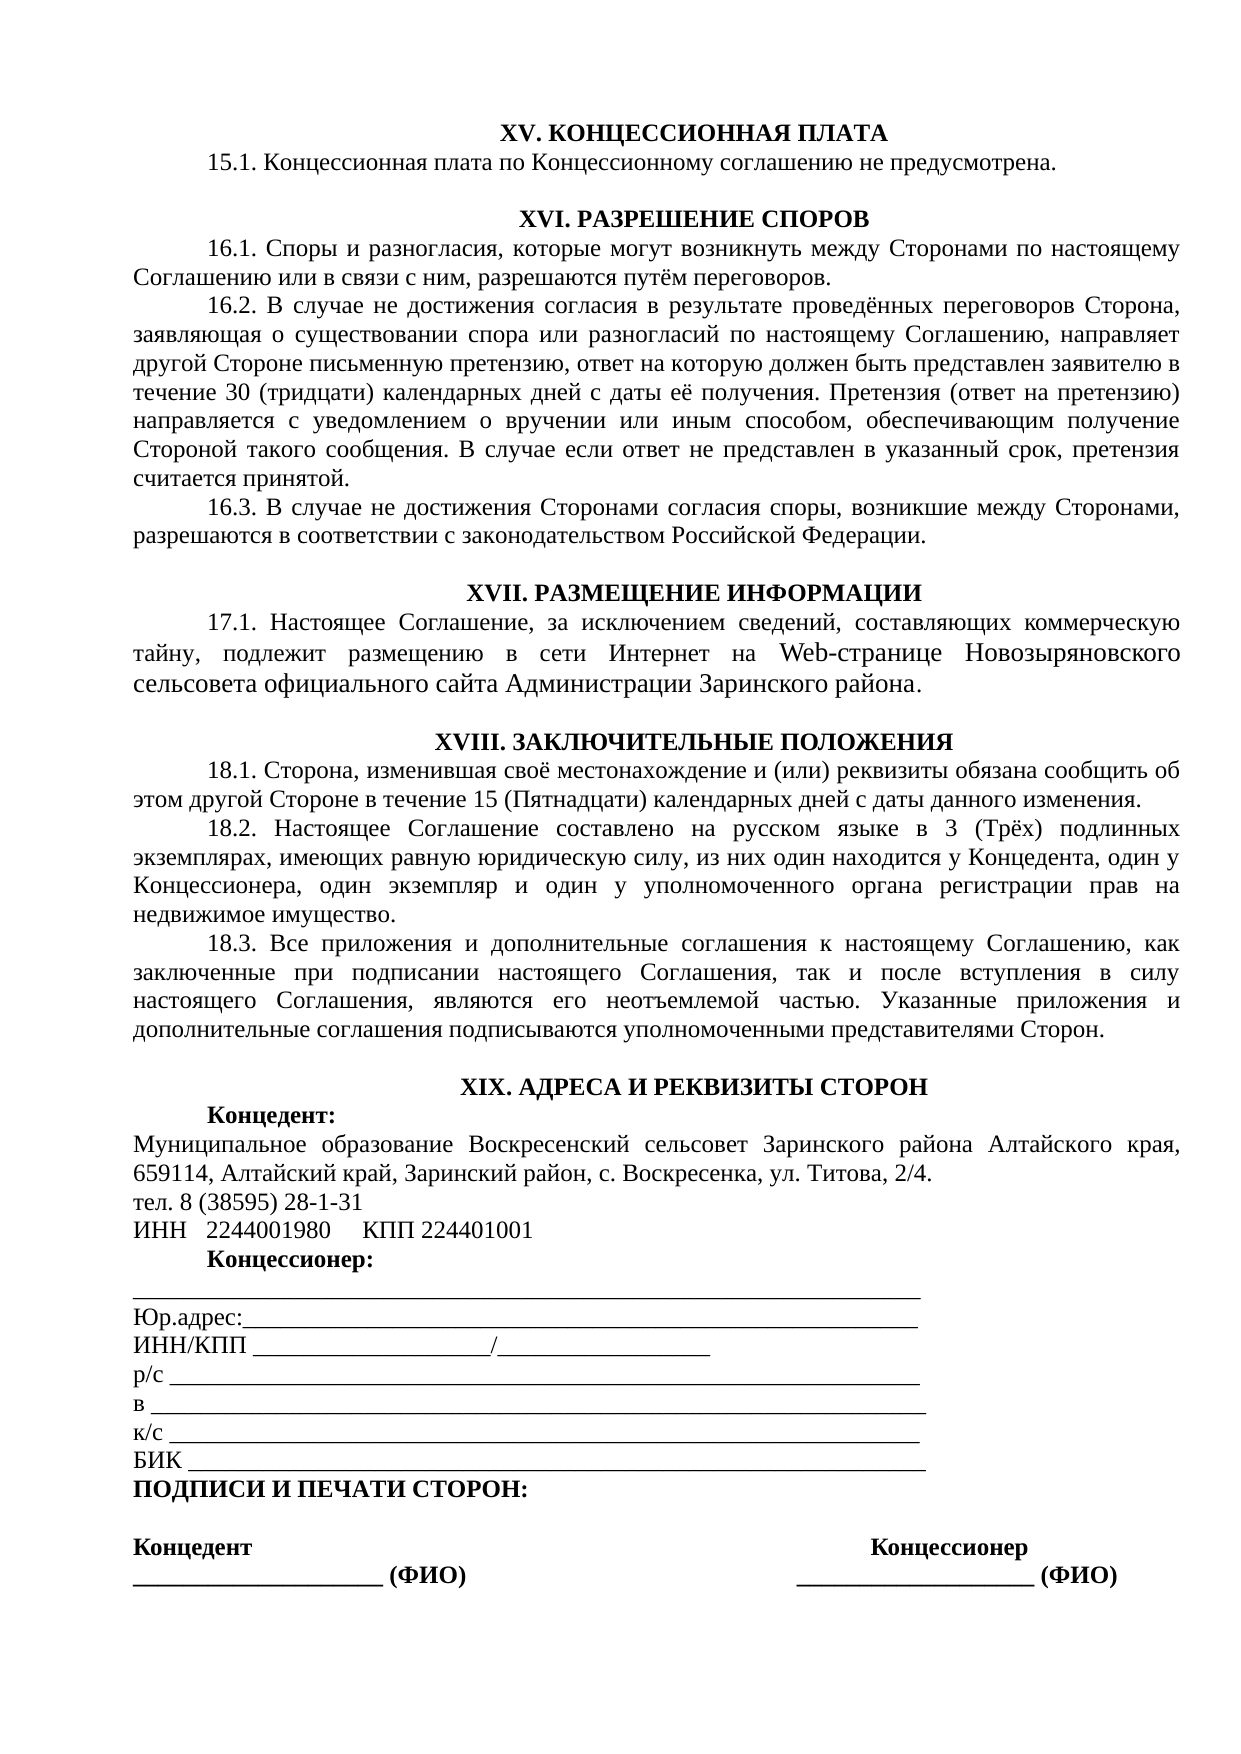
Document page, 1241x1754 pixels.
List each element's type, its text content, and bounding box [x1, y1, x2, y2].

text ____________________ (ФИО) ___________________ (ФИО) [133, 1560, 1181, 1589]
text в ______________________________________________________________ [133, 1388, 1181, 1417]
subtitle ХV. КОНЦЕССИОННАЯ ПЛАТА [133, 118, 1181, 147]
text ХVII. РАЗМЕЩЕНИЕ ИНФОРМАЦИИ [133, 578, 1181, 607]
text 18.3. Все приложения и дополнительные соглашения к настоящему Соглашению, как заключенные при подписании настоящего Соглашения, так и после вступления в силу настоящего Соглашения, являются его неотъемлемой частью. Указанные приложения и дополнительные соглашения подписываются уполномоченными представителями Сторон. [133, 928, 1181, 1043]
text ИНН 2244001980 КПП 224401001 [133, 1215, 1181, 1244]
text Муниципальное образование Воскресенский сельсовет Заринского района Алтайского края, 659114, Алтайский край, Заринский район, с. Воскресенка, ул. Титова, 2/4. [133, 1129, 1181, 1187]
text 15.1. Концессионная плата по Концессионному соглашению не предусмотрена. [133, 147, 1181, 176]
text р/с ____________________________________________________________ [133, 1359, 1181, 1388]
text к/с ____________________________________________________________ [133, 1417, 1181, 1445]
text Юр.адрес:______________________________________________________ [133, 1302, 1181, 1330]
text 18.1. Сторона, изменившая своё местонахождение и (или) реквизиты обязана сообщить об этом другой Стороне в течение 15 (Пятнадцати) календарных дней с даты данного изменения. [133, 755, 1181, 813]
text ХIX. АДРЕСА И РЕКВИЗИТЫ СТОРОН [133, 1072, 1181, 1100]
text ИНН/КПП ___________________/_________________ [133, 1330, 1181, 1359]
text ХVIII. ЗАКЛЮЧИТЕЛЬНЫЕ ПОЛОЖЕНИЯ [133, 727, 1181, 755]
text БИК ___________________________________________________________ [133, 1445, 1181, 1474]
text Концедент Концессионер [133, 1532, 1181, 1560]
text тел. 8 (38595) 28-1-31 [133, 1187, 1181, 1215]
text 16.1. Споры и разногласия, которые могут возникнуть между Сторонами по настоящему Соглашению или в связи с ним, разрешаются путём переговоров. [133, 233, 1181, 291]
text 17.1. Настоящее Соглашение, за исключением сведений, составляющих коммерческую тайну, подлежит размещению в сети Интернет на Web-странице Новозыряновского сельсовета официального сайта Администрации Заринского района. [133, 607, 1181, 698]
text 16.3. В случае не достижения Сторонами согласия споры, возникшие между Сторонами, разрешаются в соответствии с законодательством Российской Федерации. [133, 492, 1181, 549]
text Концедент: [133, 1100, 1181, 1129]
text 16.2. В случае не достижения согласия в результате проведённых переговоров Сторона, заявляющая о существовании спора или разногласий по настоящему Соглашению, направляет другой Стороне письменную претензию, ответ на которую должен быть представлен заявителю в течение 30 (тридцати) календарных дней с даты её получения. Претензия (ответ на претензию) направляется с уведомлением о вручении или иным способом, обеспечивающим получение Стороной такого сообщения. В случае если ответ не представлен в указанный срок, претензия считается принятой. [133, 291, 1181, 492]
text Концессионер: [133, 1244, 1181, 1273]
text _______________________________________________________________ [133, 1273, 1181, 1302]
text 18.2. Настоящее Соглашение составлено на русском языке в 3 (Трёх) подлинных экземплярах, имеющих равную юридическую силу, из них один находится у Концедента, один у Концессионера, один экземпляр и один у уполномоченного органа регистрации прав на недвижимое имущество. [133, 813, 1181, 928]
text ХVI. РАЗРЕШЕНИЕ СПОРОВ [133, 204, 1181, 233]
text ПОДПИСИ И ПЕЧАТИ СТОРОН: [133, 1474, 1181, 1503]
